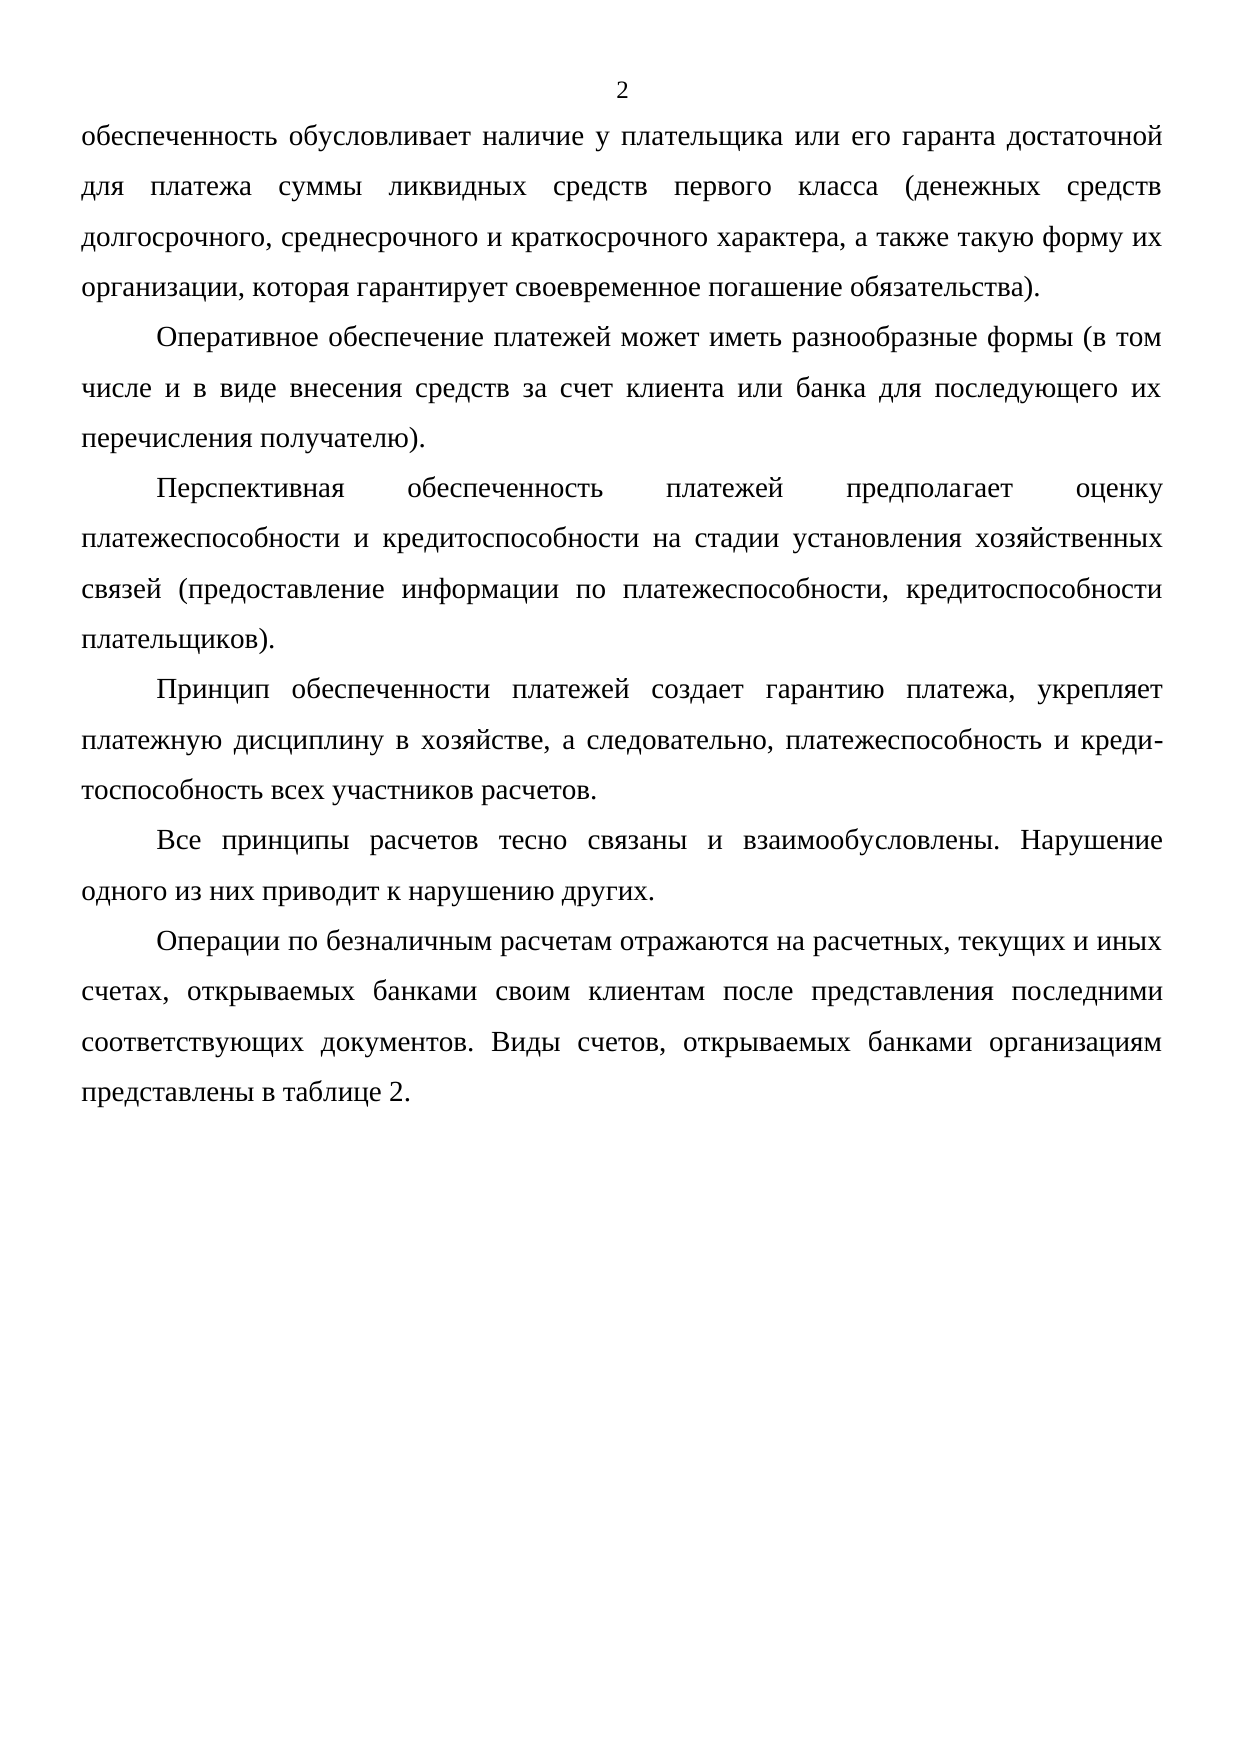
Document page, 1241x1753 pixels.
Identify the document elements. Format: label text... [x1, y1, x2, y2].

text Все принципы расчетов тесно связаны и взаимообусловлены. Нарушение одного из них приводит к нарушению других. [81, 822, 1163, 906]
text Принцип обеспеченности платежей создает гарантию платежа, укрепляет платежную дисциплину в хозяйстве, а следовательно, платежеспособность и кредитоспособность всех участников расчетов. [81, 672, 1163, 806]
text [81, 118, 1163, 303]
text Операции по безналичным расчетам отражаются на расчетных, текущих и иных счетах, открываемых банками своим клиентам после представления последними соответствующих документов. Виды счетов, открываемых банками организациям представлены в таблице 2. [81, 923, 1163, 1108]
text Оперативное обеспечение платежей может иметь разнообразные формы (в том числе и в виде внесения средств за счет клиента или банка для последующего их перечисления получателю). [81, 319, 1163, 453]
text Перспективная обеспеченность платежей предполагает оценку платежеспособности и кредитоспособности на стадии установления хозяйственных связей (предоставление информации по платежеспособности, кредитоспособности плательщиков). [81, 470, 1163, 655]
